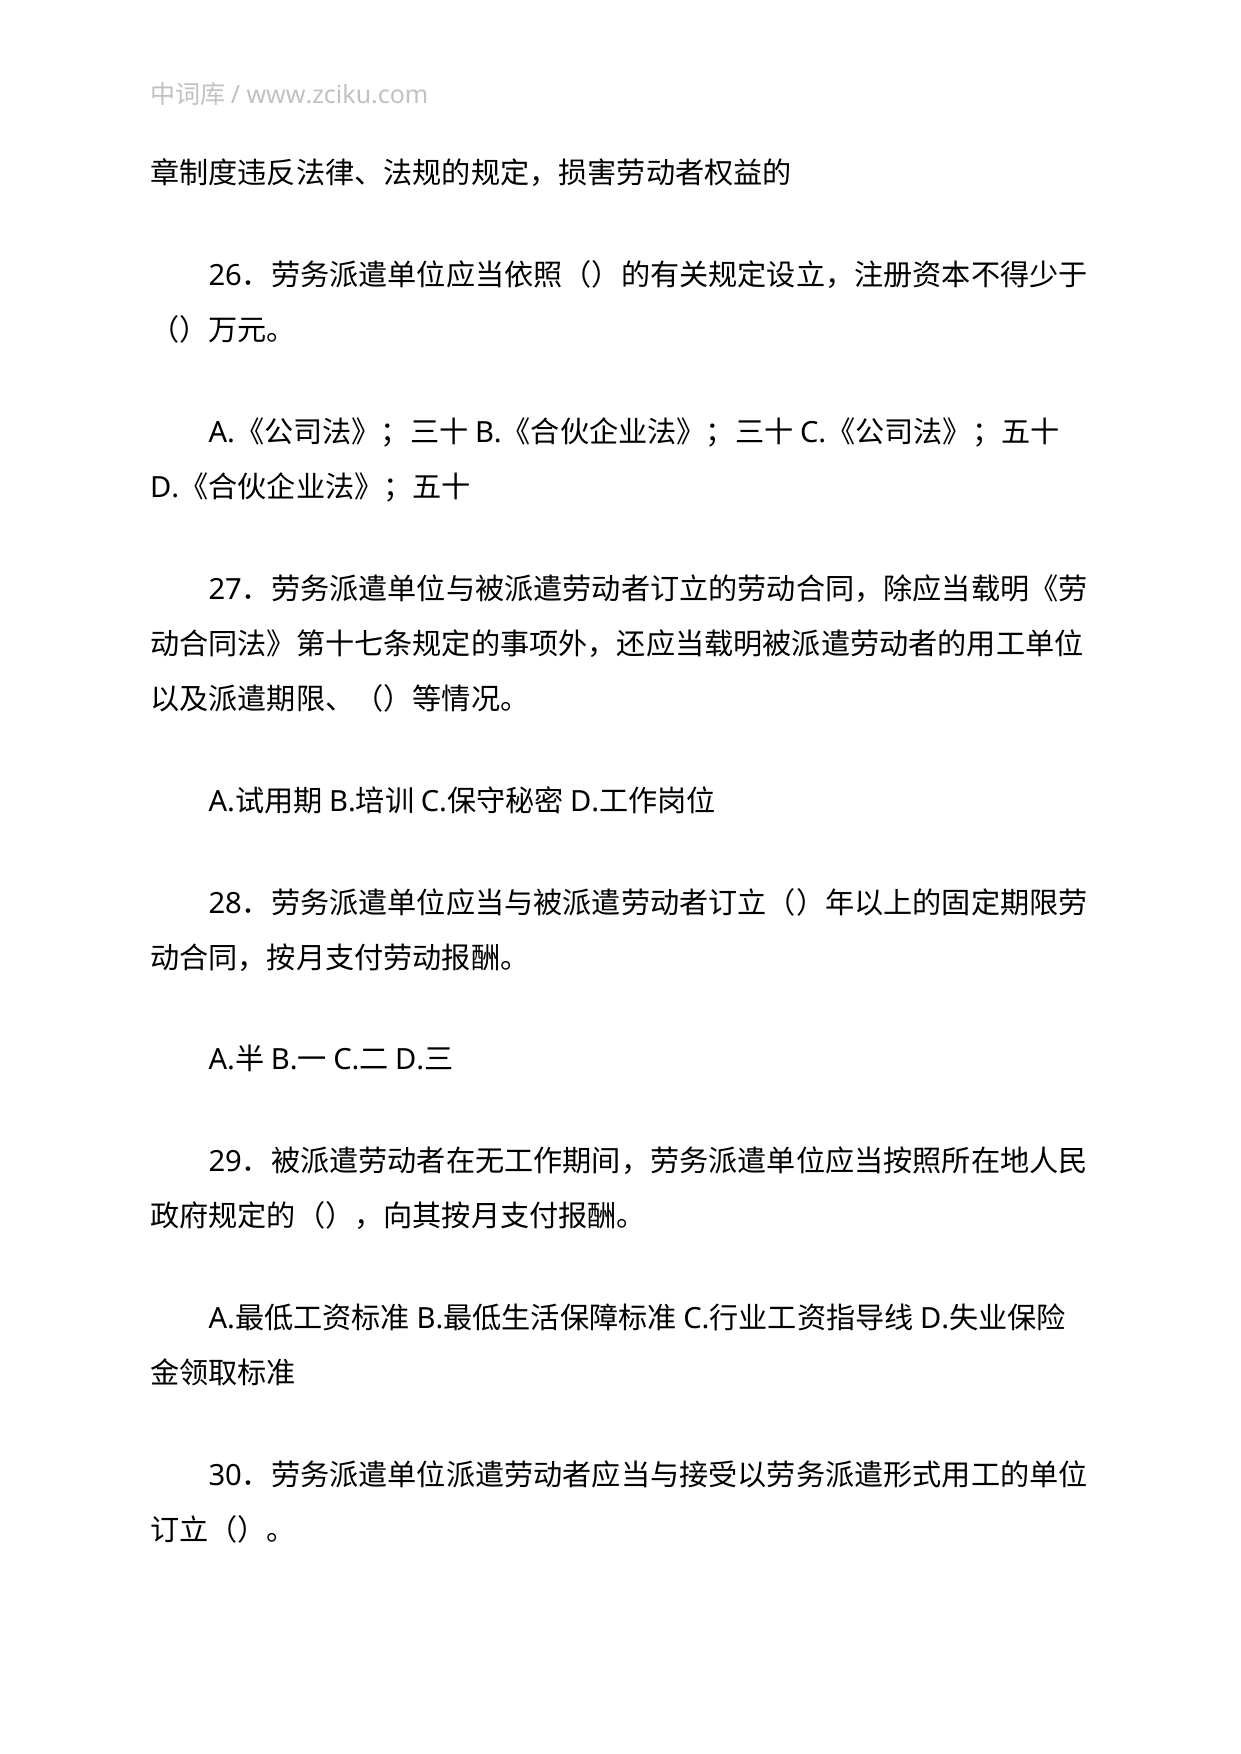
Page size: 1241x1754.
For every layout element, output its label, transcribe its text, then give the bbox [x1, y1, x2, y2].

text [150, 150, 1090, 192]
text 26．劳务派遣单位应当依照（）的有关规定设立，注册资本不得少于（）万元。 [150, 252, 1090, 349]
text A.最低工资标准 B.最低生活保障标准 C.行业工资指导线 D.失业保险金领取标准 [150, 1295, 1090, 1392]
text 28．劳务派遣单位应当与被派遣劳动者订立（）年以上的固定期限劳动合同，按月支付劳动报酬。 [150, 879, 1090, 976]
text A.《公司法》；三十 B.《合伙企业法》；三十 C.《公司法》；五十 D.《合伙企业法》；五十 [150, 408, 1090, 506]
text A.半 B.一 C.二 D.三 [150, 1036, 1090, 1078]
text 30．劳务派遣单位派遣劳动者应当与接受以劳务派遣形式用工的单位订立（）。 [150, 1451, 1090, 1549]
text 29．被派遣劳动者在无工作期间，劳务派遣单位应当按照所在地人民政府规定的（），向其按月支付报酬。 [150, 1138, 1090, 1235]
text 27．劳务派遣单位与被派遣劳动者订立的劳动合同，除应当载明《劳动合同法》第十七条规定的事项外，还应当载明被派遣劳动者的用工单位以及派遣期限、（）等情况。 [150, 566, 1090, 718]
text A.试用期 B.培训 C.保守秘密 D.工作岗位 [150, 777, 1090, 819]
